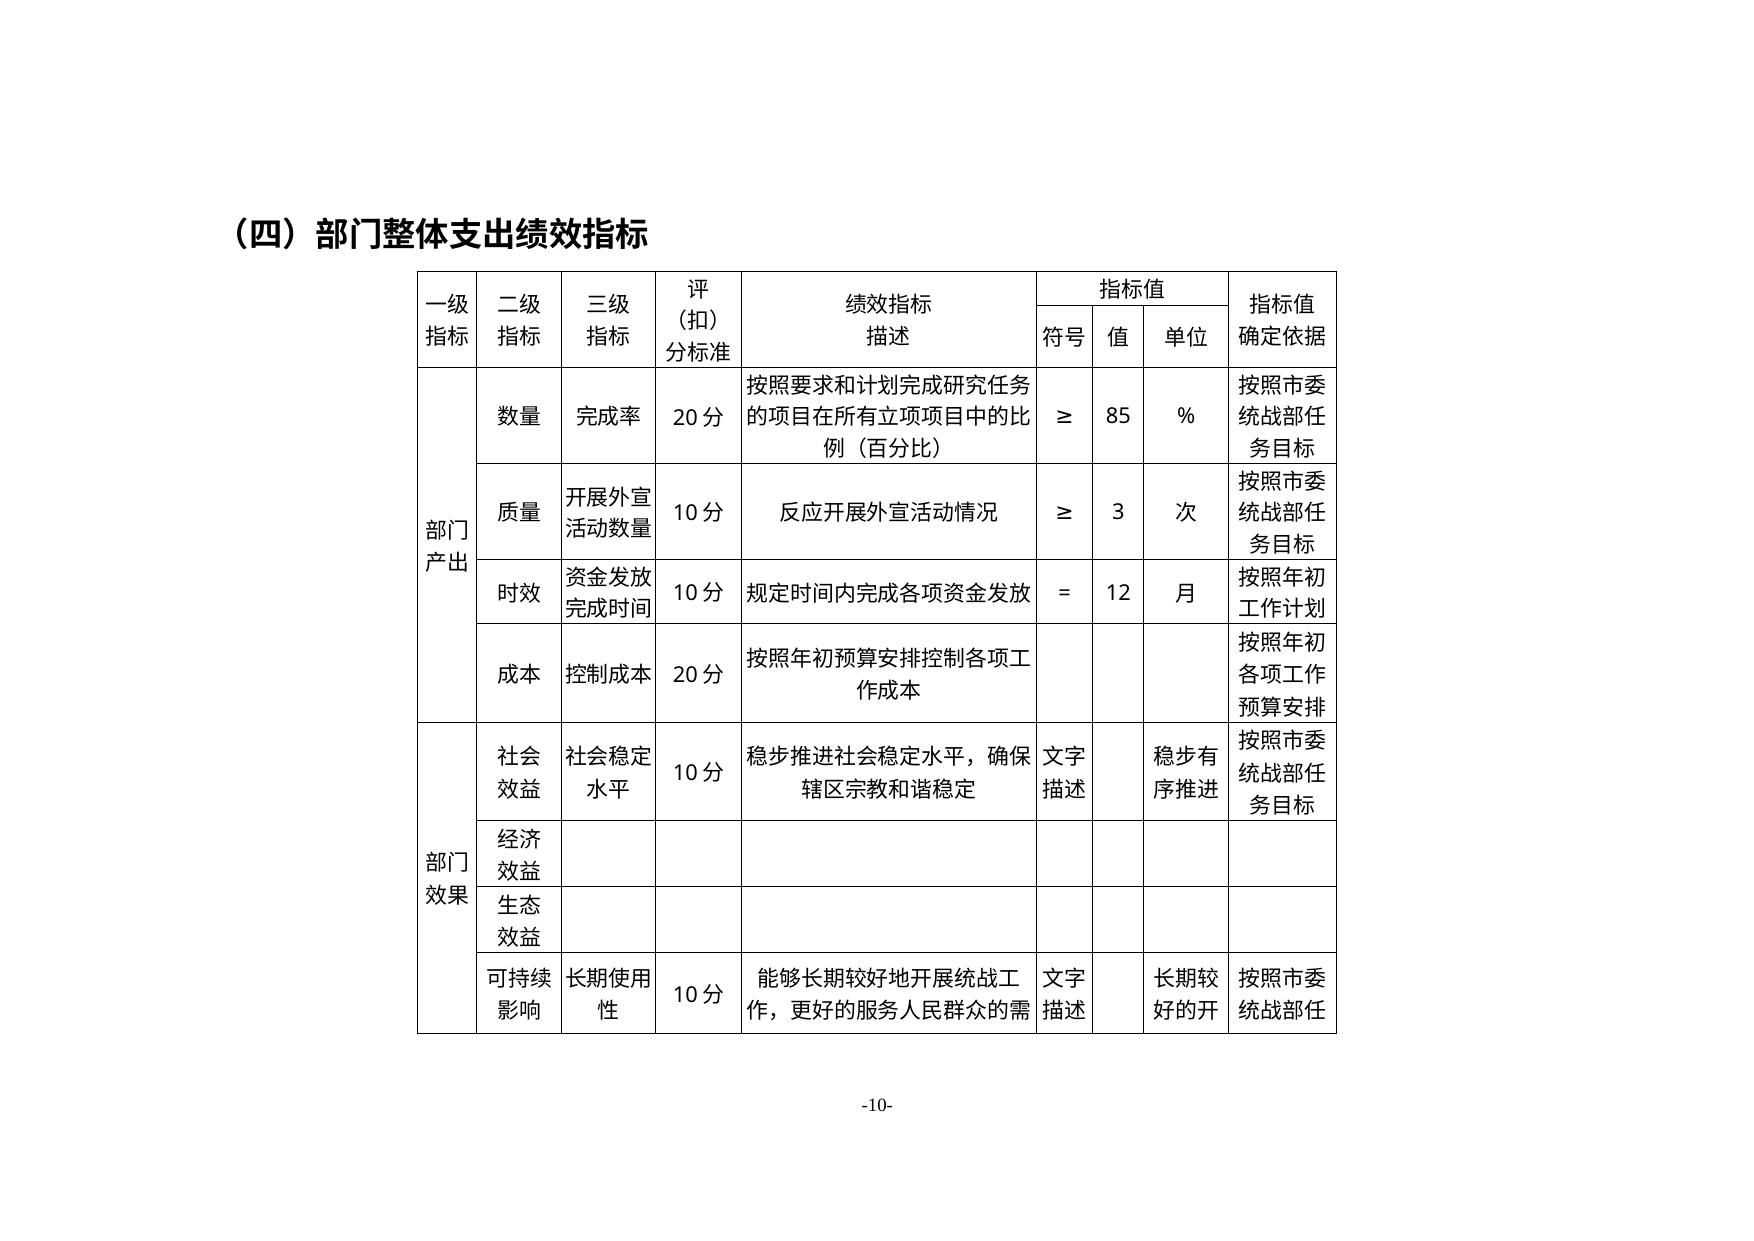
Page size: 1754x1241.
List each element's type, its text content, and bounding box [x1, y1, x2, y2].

table_cell [1229, 887, 1336, 952]
table_cell 月 [1144, 560, 1228, 623]
table_cell 成本 [477, 624, 561, 722]
table_cell 稳步推进社会稳定水平，确保辖区宗教和谐稳定 [742, 723, 1036, 820]
table_cell 3 [1093, 464, 1143, 559]
table_cell 85 [1093, 368, 1143, 463]
table_header 一级指标 [418, 272, 476, 367]
table_cell 生态 效益 [477, 887, 561, 952]
table_cell [656, 887, 741, 952]
table_cell [1144, 887, 1228, 952]
table_cell [1093, 624, 1143, 722]
table_cell [562, 821, 655, 886]
text （四）部门整体支出绩效指标 [150, 198, 1604, 258]
table_cell = [1037, 560, 1092, 623]
table_cell 社会稳定水平 [562, 723, 655, 820]
table_cell 10分 [656, 560, 741, 623]
table_cell 长期较好的开展统战工作 [1144, 953, 1228, 1032]
table_cell 值 [1093, 306, 1143, 367]
table_cell ≥ [1037, 368, 1092, 463]
table_cell % [1144, 368, 1228, 463]
table_cell 20分 [656, 368, 741, 463]
table_cell 数量 [477, 368, 561, 463]
table_cell [1093, 723, 1143, 820]
table_cell [1037, 821, 1092, 886]
table_header 三级 指标 [562, 272, 655, 367]
table_cell 按照市委统战部任务目标 [1229, 723, 1336, 820]
table_cell 时效 [477, 560, 561, 623]
table_cell [1037, 624, 1092, 722]
table_cell 符号 [1037, 306, 1092, 367]
table_header 二级 指标 [477, 272, 561, 367]
table_cell [1037, 887, 1092, 952]
table_cell 文字描述 [1037, 723, 1092, 820]
table_cell 按照市委统战部任务目标 [1229, 464, 1336, 559]
table_cell [1229, 821, 1336, 886]
table_cell 完成率 [562, 368, 655, 463]
table_cell 反应开展外宣活动情况 [742, 464, 1036, 559]
table_cell [1093, 953, 1143, 1032]
table_cell 按照市委统战部任务目标 [1229, 953, 1336, 1032]
table_cell 可持续影响 [477, 953, 561, 1032]
table_cell 10分 [656, 464, 741, 559]
table_header 指标值 确定依据 [1229, 272, 1336, 367]
table_cell 稳步有序推进 [1144, 723, 1228, 820]
table_cell 控制成本 [562, 624, 655, 722]
table_cell [1144, 821, 1228, 886]
table_cell [1144, 624, 1228, 722]
table_cell 质量 [477, 464, 561, 559]
table_cell 按照年初各项工作预算安排 [1229, 624, 1336, 722]
table_cell 部门效果 [418, 723, 476, 1032]
table_cell 文字描述 [1037, 953, 1092, 1032]
table_cell 部门产出 [418, 368, 476, 722]
table_cell 能够长期较好地开展统战工作，更好的服务人民群众的需求。 [742, 953, 1036, 1032]
table_cell 次 [1144, 464, 1228, 559]
table_cell 20分 [656, 624, 741, 722]
table_cell 按照市委统战部任务目标 [1229, 368, 1336, 463]
table_header 指标值 [1037, 272, 1228, 304]
table_cell ≥ [1037, 464, 1092, 559]
table_header 评（扣）分标准 [656, 272, 741, 367]
table_cell 10分 [656, 953, 741, 1032]
table_cell [656, 821, 741, 886]
table_cell [742, 821, 1036, 886]
table_cell 开展外宣活动数量 [562, 464, 655, 559]
table_header 绩效指标 描述 [742, 272, 1036, 367]
table_cell 经济 效益 [477, 821, 561, 886]
table_cell 10分 [656, 723, 741, 820]
table_cell [562, 887, 655, 952]
table_cell 按照要求和计划完成研究任务的项目在所有立项项目中的比例（百分比） [742, 368, 1036, 463]
table_cell [742, 887, 1036, 952]
table_cell 长期使用性 [562, 953, 655, 1032]
table_cell 单位 [1144, 306, 1228, 367]
table_cell 资金发放完成时间 [562, 560, 655, 623]
table_cell [1093, 887, 1143, 952]
table_cell [1093, 821, 1143, 886]
table_cell 按照年初预算安排控制各项工作成本 [742, 624, 1036, 722]
table_cell 12 [1093, 560, 1143, 623]
table_cell 按照年初工作计划 [1229, 560, 1336, 623]
table_cell 社会 效益 [477, 723, 561, 820]
table_cell 规定时间内完成各项资金发放 [742, 560, 1036, 623]
